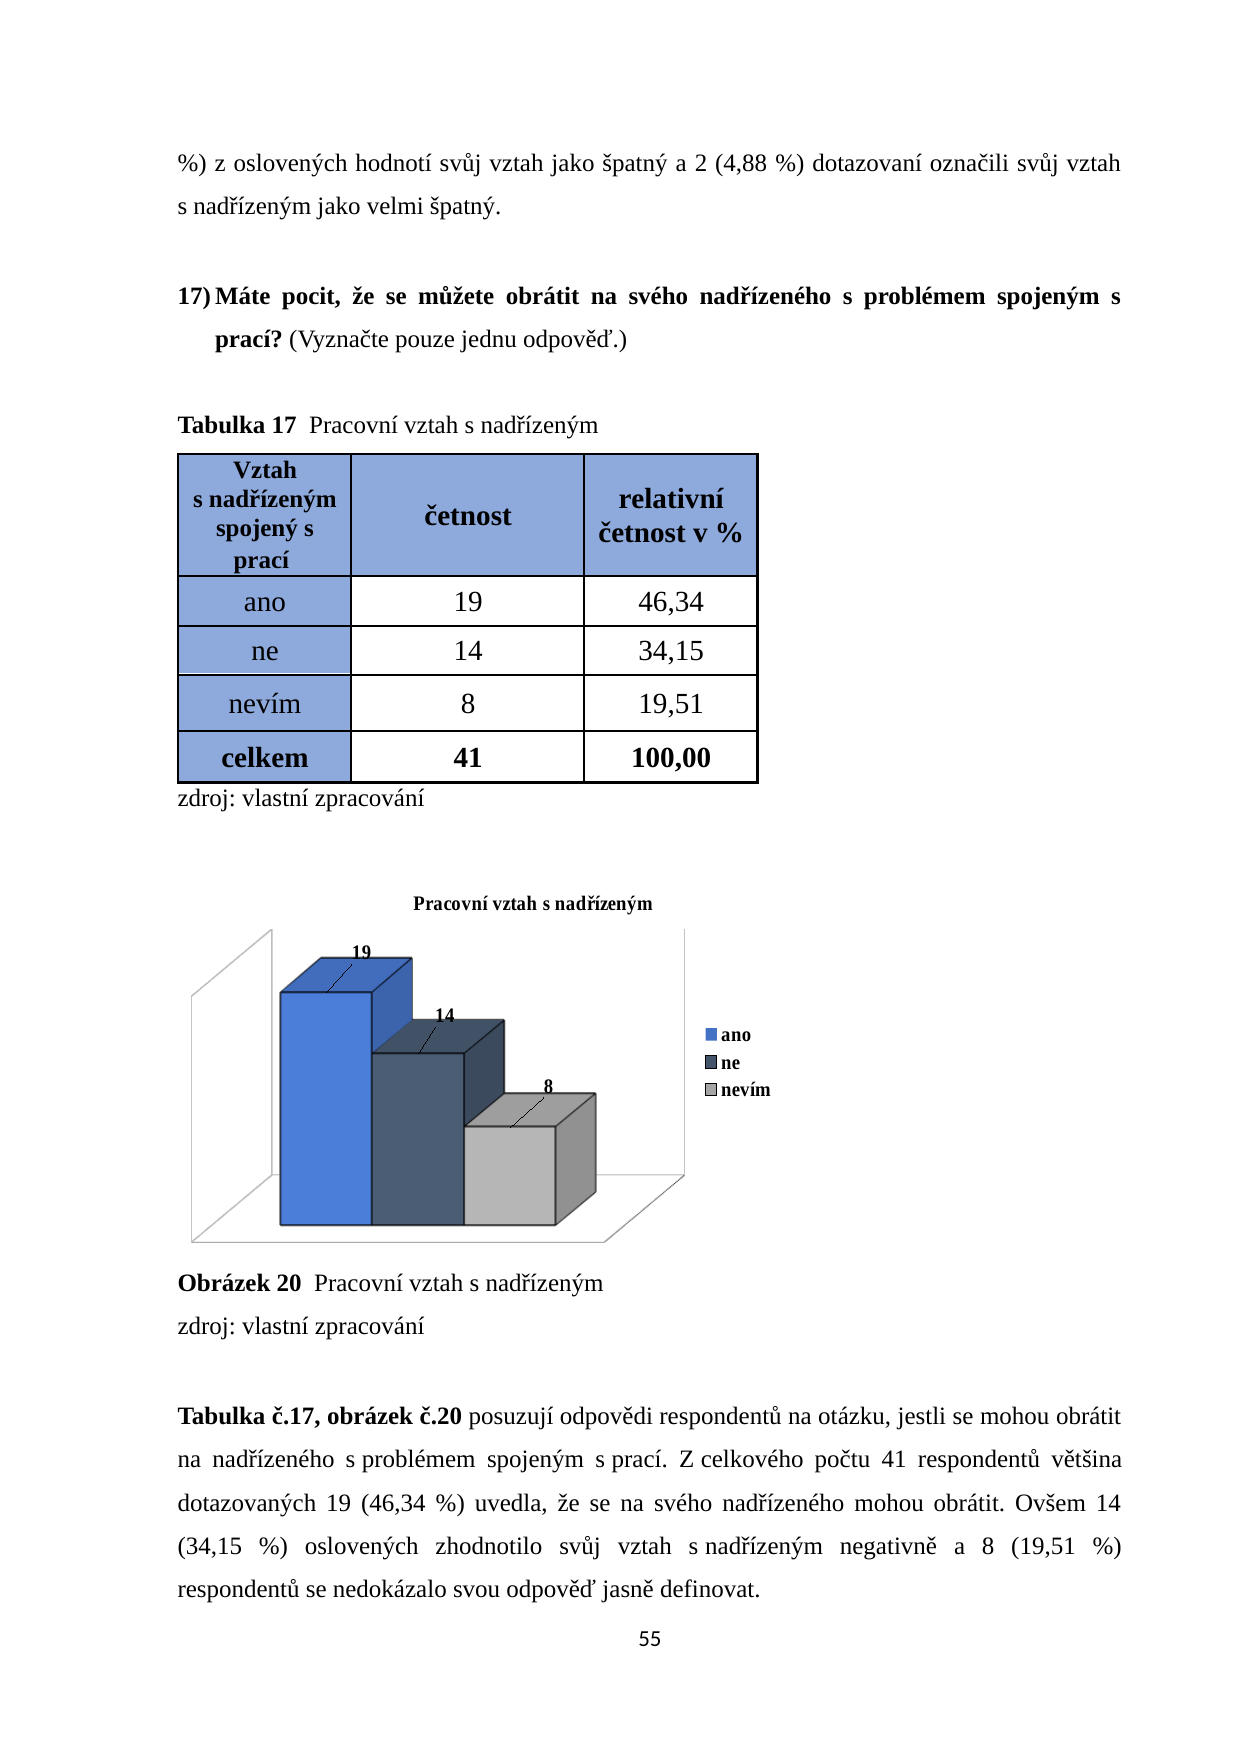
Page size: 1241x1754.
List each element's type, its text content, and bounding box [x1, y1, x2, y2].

table_cell ne [179, 627, 350, 673]
table_cell 46,34 [585, 577, 756, 625]
text Tabulka č.17, obrázek č.20 posuzují odpovědi respondentů na otázku, jestli se mohou obrátit na nadřízeného s problémem spojeným s prací. Z celkového počtu 41 respondentů většina dotazovaných 19 (46,34 %) uvedla, že se na svého nadřízeného mohou obrátit. Ovšem 14 (34,15 %) oslovených zhodnotilo svůj vztah s nadřízeným negativně a 8 (19,51 %) respondentů se nedokázalo svou odpověď jasně definovat. [177, 1401, 1122, 1603]
table_header četnost [352, 455, 583, 575]
list Máte pocit, že se můžete obrátit na svého nadřízeného s problémem spojeným s prací? (Vyznačte pouze jednu odpověď.) [177, 281, 1122, 353]
text zdroj: vlastní zpracování [177, 1311, 1122, 1340]
text zdroj: vlastní zpracování [177, 783, 1122, 812]
table_header relativní četnost v % [585, 455, 756, 575]
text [177, 148, 1122, 219]
text Tabulka 17 Pracovní vztah s nadřízeným [177, 410, 1122, 439]
table_cell 34,15 [585, 627, 756, 673]
table_cell 14 [352, 627, 583, 673]
table_header Vztah s nadřízeným spojený s prací [179, 455, 350, 575]
table_cell 19 [352, 577, 583, 625]
table_cell 100,00 [585, 732, 756, 781]
table_cell celkem [179, 732, 350, 781]
table_cell 41 [352, 732, 583, 781]
text Obrázek 20 Pracovní vztah s nadřízeným [177, 1268, 1122, 1297]
table_cell nevím [179, 676, 350, 730]
table_cell 8 [352, 676, 583, 730]
table_cell 19,51 [585, 676, 756, 730]
table_cell ano [179, 577, 350, 625]
